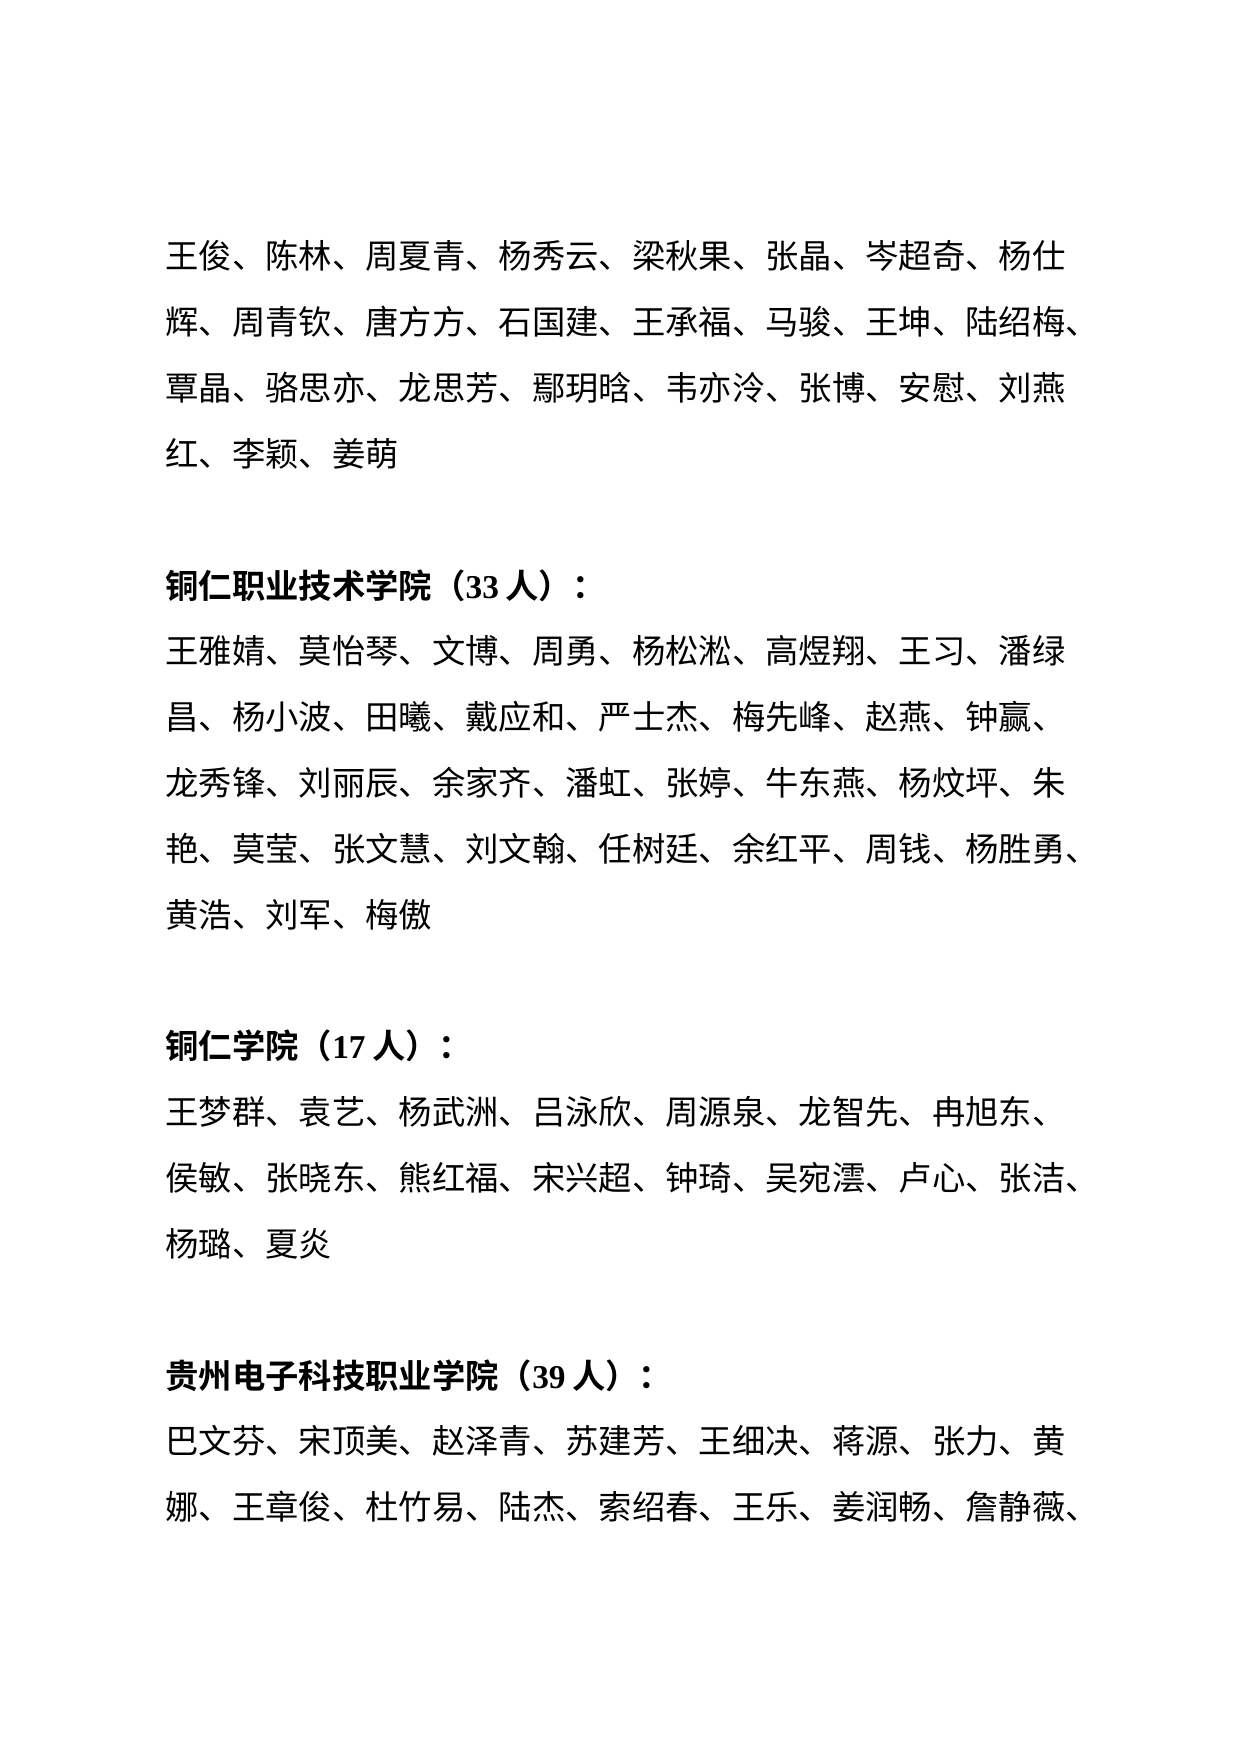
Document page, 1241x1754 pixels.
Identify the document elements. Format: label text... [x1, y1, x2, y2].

text 王俊、陈林、周夏青、杨秀云、梁秋果、张晶、岑超奇、杨仕辉、周青钦、唐方方、石国建、王承福、马骏、王坤、陆绍梅、覃晶、骆思亦、龙思芳、鄢玥晗、韦亦泠、张博、安慰、刘燕红、李颖、姜萌 [165, 222, 1087, 485]
text 铜仁职业技术学院（33人）： [165, 551, 1087, 617]
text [165, 1407, 1087, 1538]
text 铜仁学院（17人）： [165, 1012, 1087, 1077]
text 王雅婧、莫怡琴、文博、周勇、杨松淞、高煜翔、王习、潘绿昌、杨小波、田曦、戴应和、严士杰、梅先峰、赵燕、钟赢、龙秀锋、刘丽辰、余家齐、潘虹、张婷、牛东燕、杨炆坪、朱艳、莫莹、张文慧、刘文翰、任树廷、余红平、周钱、杨胜勇、黄浩、刘军、梅傲 [165, 617, 1087, 946]
text 王梦群、袁艺、杨武洲、吕泳欣、周源泉、龙智先、冉旭东、侯敏、张晓东、熊红福、宋兴超、钟琦、吴宛澐、卢心、张洁、杨璐、夏炎 [165, 1077, 1087, 1275]
text 贵州电子科技职业学院（39人）： [165, 1341, 1087, 1407]
